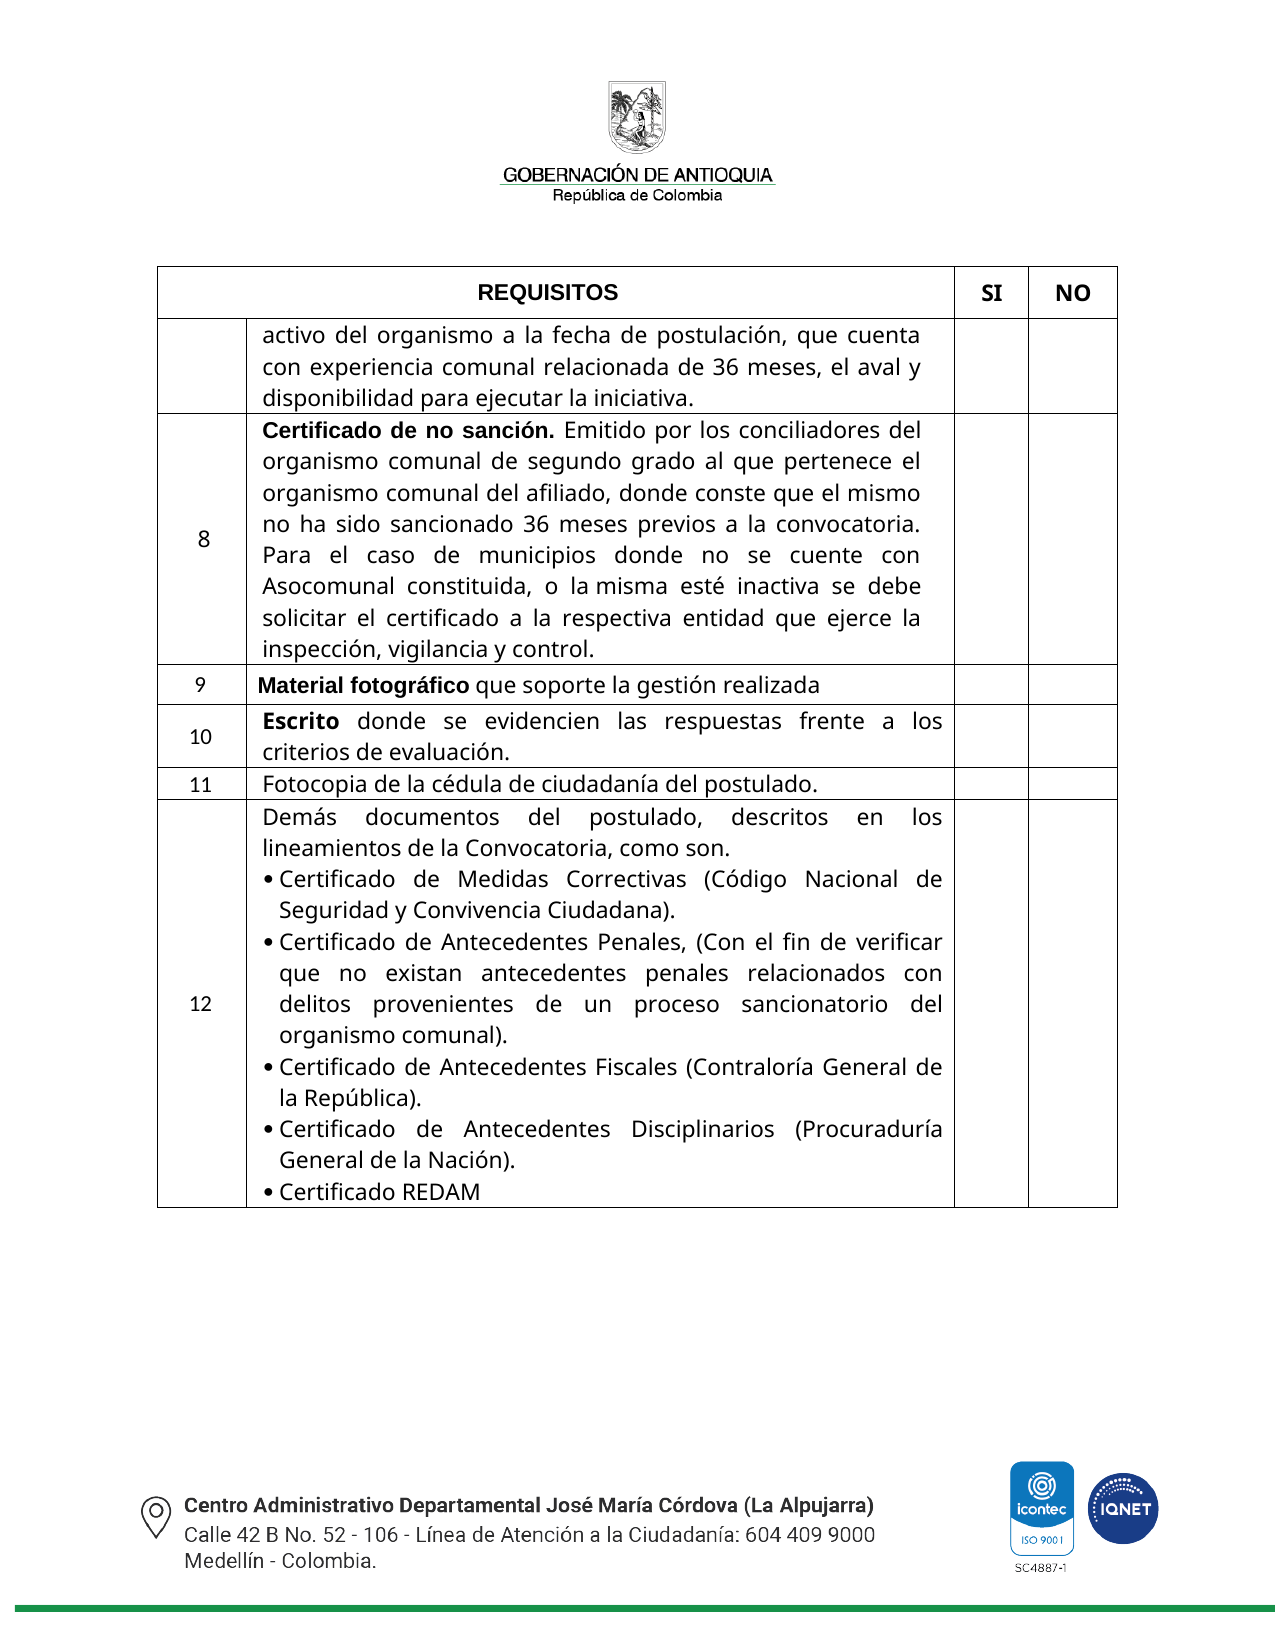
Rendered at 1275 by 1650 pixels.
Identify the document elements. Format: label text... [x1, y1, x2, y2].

table_cell Material fotográfico que soporte la gestión realizada [247, 665, 954, 703]
table_cell [1029, 319, 1117, 413]
table_cell [955, 319, 1028, 413]
table_cell 10 [158, 705, 246, 767]
table_cell [955, 768, 1028, 799]
table_cell [1029, 800, 1117, 1207]
table_cell 11 [158, 768, 246, 799]
table_cell Escrito donde se evidencien las respuestas frente a los criterios de evaluación. [247, 705, 954, 767]
table_cell [1029, 665, 1117, 703]
table_cell [955, 414, 1028, 664]
picture [14, 1461, 1275, 1612]
table_cell 12 [158, 800, 246, 1207]
table_cell [1029, 768, 1117, 799]
table_cell [955, 665, 1028, 703]
table_header SI [955, 267, 1028, 318]
table_cell Certificado de no sanción. Emitido por los conciliadores del organismo comunal de segundo grado al que pertenece el organismo comunal del afiliado, donde conste que el mismo no ha sido sancionado 36 meses previos a la convocatoria. Para el caso de municipios donde no se cuente con Asocomunal constituida, o la misma esté inactiva se debe solicitar el certificado a la respectiva entidad que ejerce la inspección, vigilancia y control. [247, 414, 954, 664]
table_cell [1029, 414, 1117, 664]
picture [497, 73, 778, 222]
table_cell Fotocopia de la cédula de ciudadanía del postulado. [247, 768, 954, 799]
table_cell [1029, 705, 1117, 767]
table_cell 9 [158, 665, 246, 703]
table_header REQUISITOS [158, 267, 954, 318]
table_cell 7 [158, 319, 246, 413]
table_header NO [1029, 267, 1117, 318]
table_cell [955, 800, 1028, 1207]
table_cell [955, 705, 1028, 767]
table_cell 8 [158, 414, 246, 664]
table_cell Demás documentos del postulado, descritos en los lineamientos de la Convocatoria, como son. Certificado de Medidas Correctivas (Código Nacional de Seguridad y Convivencia Ciudadana). Certificado de Antecedentes Penales, (Con el fin de verificar que no existan antecedentes penales relacionados con delitos provenientes de un proceso sancionatorio del organismo comunal). Certificado de Antecedentes Fiscales (Contraloría General de la República). Certificado de Antecedentes Disciplinarios (Procuraduría General de la Nación). Certificado REDAM [247, 800, 954, 1207]
